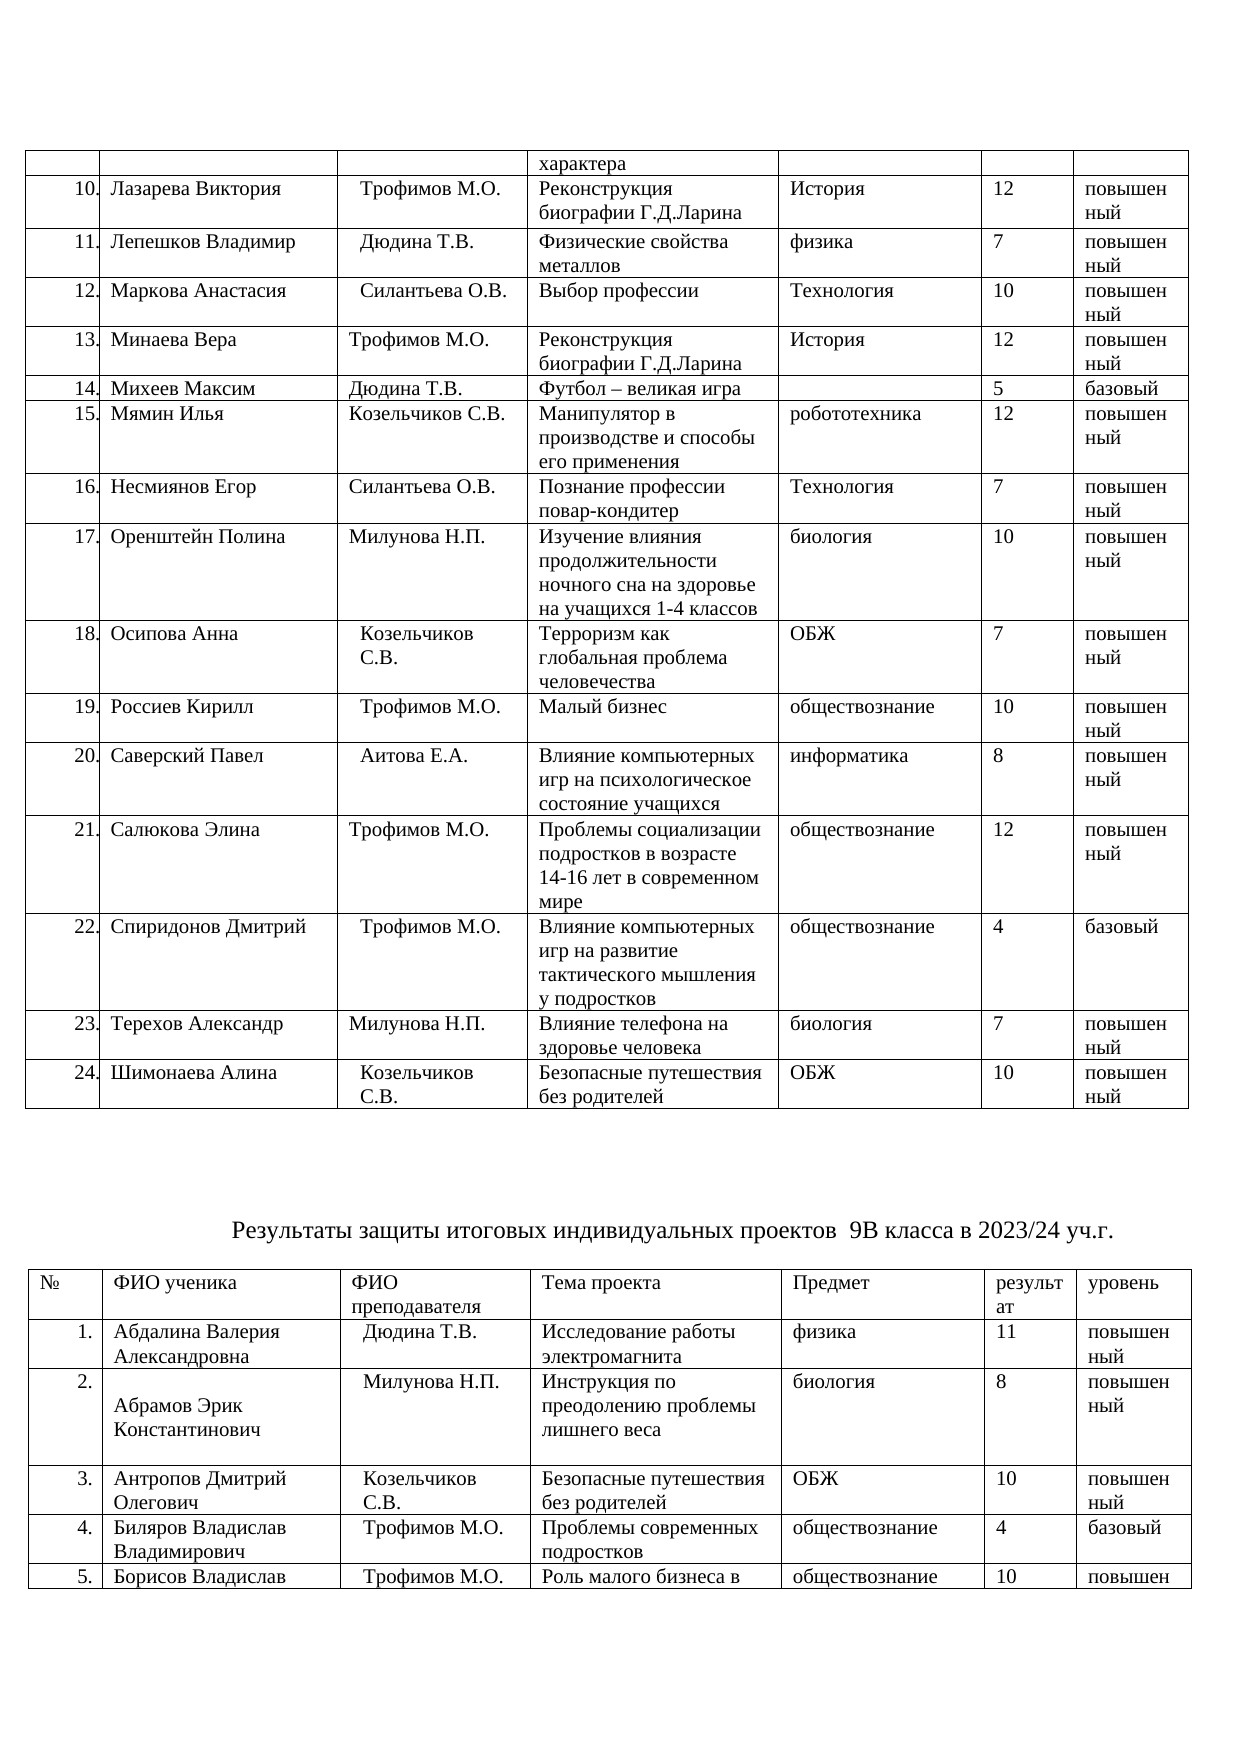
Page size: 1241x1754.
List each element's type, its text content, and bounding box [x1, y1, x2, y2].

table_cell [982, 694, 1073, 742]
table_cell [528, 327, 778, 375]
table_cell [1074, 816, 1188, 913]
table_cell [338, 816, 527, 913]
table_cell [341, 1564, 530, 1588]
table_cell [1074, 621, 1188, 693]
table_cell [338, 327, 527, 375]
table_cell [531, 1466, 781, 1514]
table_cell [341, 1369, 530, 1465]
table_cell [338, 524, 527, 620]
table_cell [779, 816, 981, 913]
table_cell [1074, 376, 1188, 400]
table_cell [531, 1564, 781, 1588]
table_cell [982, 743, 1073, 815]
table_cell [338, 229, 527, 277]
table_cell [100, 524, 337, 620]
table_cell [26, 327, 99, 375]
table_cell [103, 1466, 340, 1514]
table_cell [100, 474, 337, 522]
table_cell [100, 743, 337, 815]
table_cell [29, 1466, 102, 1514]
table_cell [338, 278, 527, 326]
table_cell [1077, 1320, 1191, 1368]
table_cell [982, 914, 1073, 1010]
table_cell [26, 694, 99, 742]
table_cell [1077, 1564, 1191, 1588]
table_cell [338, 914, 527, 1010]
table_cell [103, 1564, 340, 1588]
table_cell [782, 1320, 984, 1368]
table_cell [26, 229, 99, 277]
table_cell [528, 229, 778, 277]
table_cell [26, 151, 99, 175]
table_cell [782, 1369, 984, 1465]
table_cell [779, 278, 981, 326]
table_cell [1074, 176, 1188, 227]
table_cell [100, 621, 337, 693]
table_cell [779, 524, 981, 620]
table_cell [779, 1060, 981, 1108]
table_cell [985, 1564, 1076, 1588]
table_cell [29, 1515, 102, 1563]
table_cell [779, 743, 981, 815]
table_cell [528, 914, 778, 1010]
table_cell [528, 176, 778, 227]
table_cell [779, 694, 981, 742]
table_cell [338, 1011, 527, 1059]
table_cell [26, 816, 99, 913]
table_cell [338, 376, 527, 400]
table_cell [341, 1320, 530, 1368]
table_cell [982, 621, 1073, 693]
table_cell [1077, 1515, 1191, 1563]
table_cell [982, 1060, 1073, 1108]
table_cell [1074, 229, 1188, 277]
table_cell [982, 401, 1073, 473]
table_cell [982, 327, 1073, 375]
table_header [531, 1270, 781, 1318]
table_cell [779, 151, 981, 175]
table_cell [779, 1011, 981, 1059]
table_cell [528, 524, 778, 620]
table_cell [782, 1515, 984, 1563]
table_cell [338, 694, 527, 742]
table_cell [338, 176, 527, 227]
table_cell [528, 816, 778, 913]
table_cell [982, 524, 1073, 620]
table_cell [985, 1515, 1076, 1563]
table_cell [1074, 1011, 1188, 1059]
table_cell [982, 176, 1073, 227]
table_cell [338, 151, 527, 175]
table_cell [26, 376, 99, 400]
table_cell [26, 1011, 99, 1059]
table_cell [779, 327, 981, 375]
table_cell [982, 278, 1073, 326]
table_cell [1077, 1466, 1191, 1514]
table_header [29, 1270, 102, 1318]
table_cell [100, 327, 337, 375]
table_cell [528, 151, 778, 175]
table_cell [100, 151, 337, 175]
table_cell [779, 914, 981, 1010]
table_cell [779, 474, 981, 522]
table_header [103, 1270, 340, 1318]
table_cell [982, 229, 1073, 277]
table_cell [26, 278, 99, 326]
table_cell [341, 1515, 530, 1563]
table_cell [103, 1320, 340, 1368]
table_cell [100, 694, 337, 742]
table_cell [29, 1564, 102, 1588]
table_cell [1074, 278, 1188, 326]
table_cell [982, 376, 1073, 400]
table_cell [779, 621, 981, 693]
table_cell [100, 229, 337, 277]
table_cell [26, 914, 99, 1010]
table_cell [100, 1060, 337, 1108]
text Результаты защиты итоговых индивидуальных проектов 9В класса в 2023/24 уч.г. [150, 1215, 1196, 1244]
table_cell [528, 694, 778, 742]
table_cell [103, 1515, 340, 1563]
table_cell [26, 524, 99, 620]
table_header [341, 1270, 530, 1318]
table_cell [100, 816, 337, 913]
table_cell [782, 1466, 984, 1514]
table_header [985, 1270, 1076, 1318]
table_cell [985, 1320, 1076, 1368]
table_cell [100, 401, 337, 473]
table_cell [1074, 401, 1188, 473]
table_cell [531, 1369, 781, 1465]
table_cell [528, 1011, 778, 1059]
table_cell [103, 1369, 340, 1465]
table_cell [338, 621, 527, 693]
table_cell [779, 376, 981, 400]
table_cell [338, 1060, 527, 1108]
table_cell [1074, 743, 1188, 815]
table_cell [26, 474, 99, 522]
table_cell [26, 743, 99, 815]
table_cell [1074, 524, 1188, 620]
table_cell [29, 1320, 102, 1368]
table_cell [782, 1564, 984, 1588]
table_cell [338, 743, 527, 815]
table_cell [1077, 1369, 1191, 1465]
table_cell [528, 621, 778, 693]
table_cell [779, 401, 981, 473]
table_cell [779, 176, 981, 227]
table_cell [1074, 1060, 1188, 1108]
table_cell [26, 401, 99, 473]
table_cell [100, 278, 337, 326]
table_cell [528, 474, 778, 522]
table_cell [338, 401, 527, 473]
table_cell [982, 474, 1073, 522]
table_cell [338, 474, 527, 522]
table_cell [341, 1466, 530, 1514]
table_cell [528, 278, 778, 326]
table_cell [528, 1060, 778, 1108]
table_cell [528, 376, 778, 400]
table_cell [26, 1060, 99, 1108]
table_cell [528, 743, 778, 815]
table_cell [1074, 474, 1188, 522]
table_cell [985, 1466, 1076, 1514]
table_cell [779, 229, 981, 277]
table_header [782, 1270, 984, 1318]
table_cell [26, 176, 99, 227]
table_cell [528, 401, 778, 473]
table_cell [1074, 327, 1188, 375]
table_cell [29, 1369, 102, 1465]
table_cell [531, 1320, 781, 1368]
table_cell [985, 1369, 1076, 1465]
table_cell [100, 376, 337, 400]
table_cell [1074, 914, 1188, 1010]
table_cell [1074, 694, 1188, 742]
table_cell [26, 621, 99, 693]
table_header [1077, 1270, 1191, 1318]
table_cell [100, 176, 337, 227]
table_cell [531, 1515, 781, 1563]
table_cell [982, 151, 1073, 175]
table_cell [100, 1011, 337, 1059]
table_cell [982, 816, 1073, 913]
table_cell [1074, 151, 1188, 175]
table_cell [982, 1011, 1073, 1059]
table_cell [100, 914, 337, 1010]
